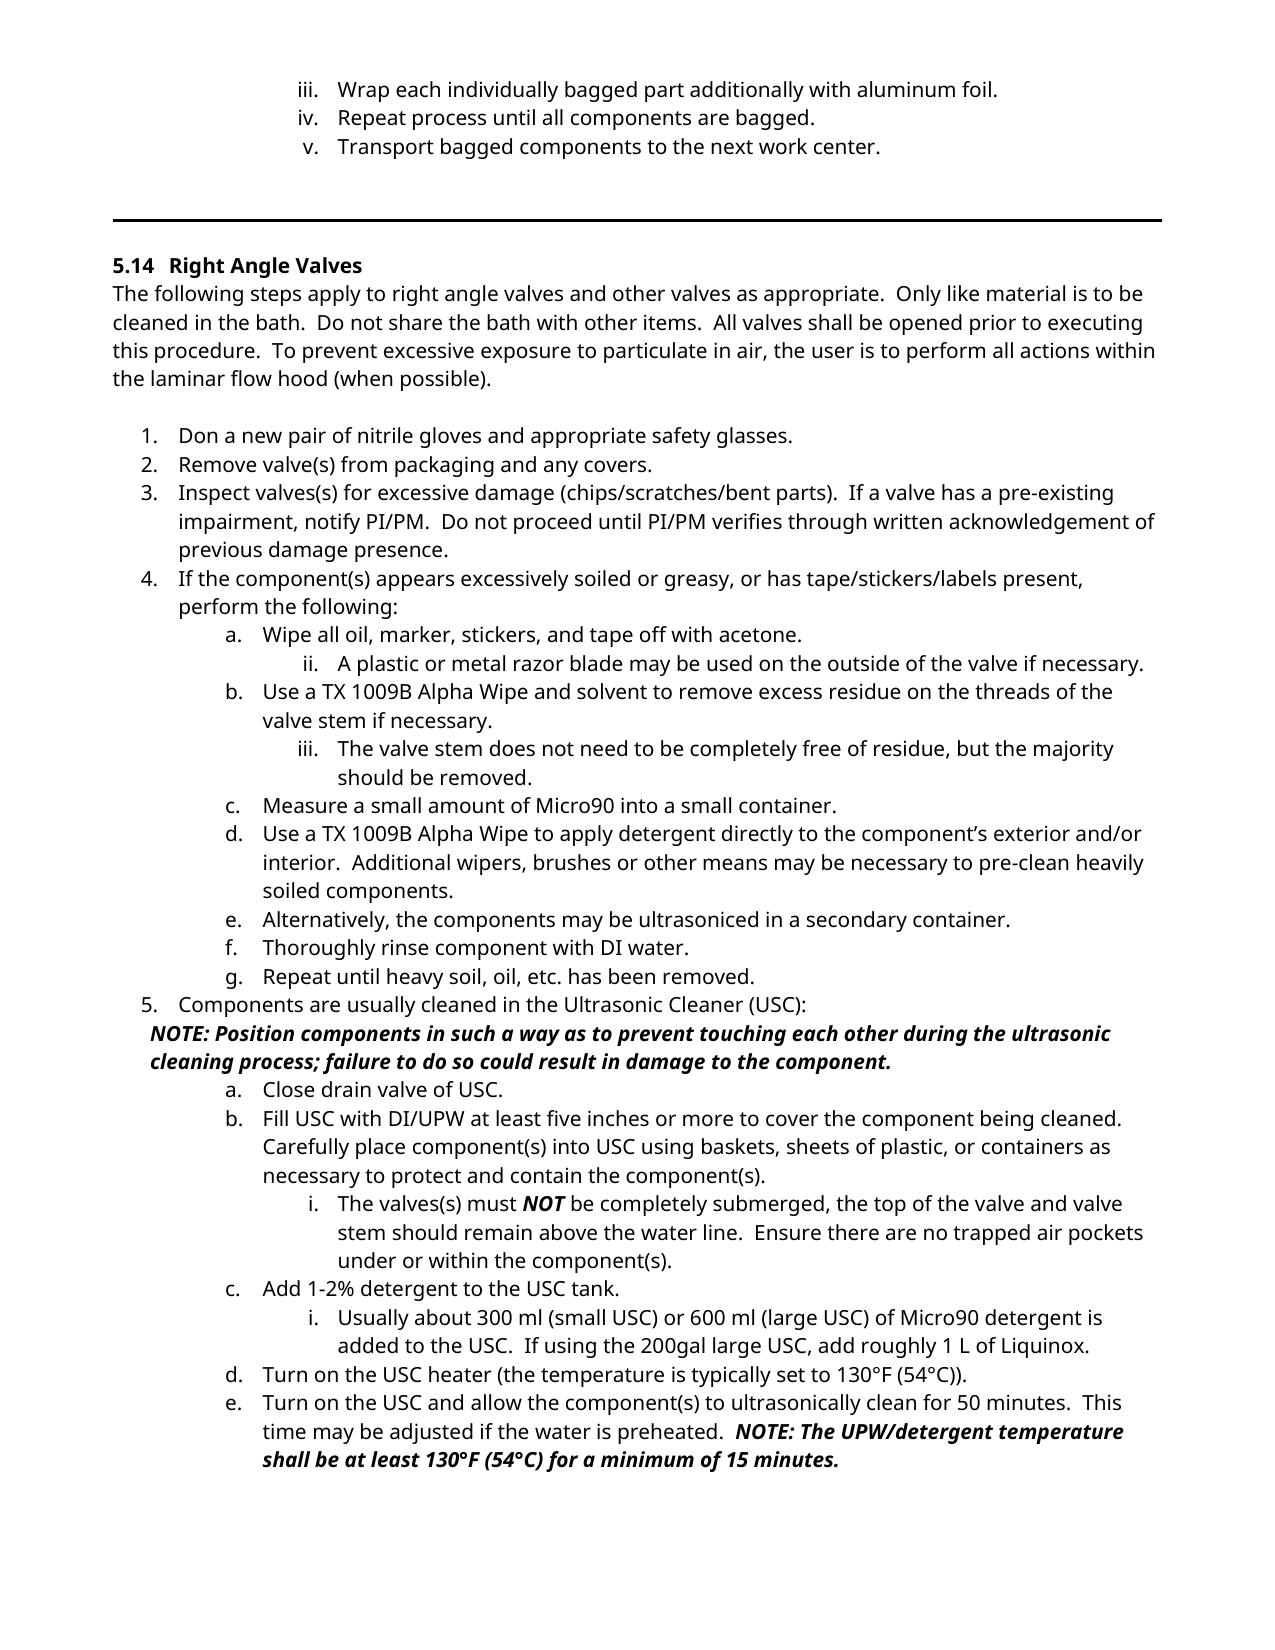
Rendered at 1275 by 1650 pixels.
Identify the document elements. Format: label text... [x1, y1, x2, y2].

subtitle Right Angle Valves [112, 251, 1162, 279]
list Use a TX 1009B Alpha Wipe and solvent to remove excess residue on the threads of the valve stem if necessary. [225, 677, 1162, 734]
list Components are usually cleaned in the Ultrasonic Cleaner (USC): [141, 990, 1162, 1019]
list Use a TX 1009B Alpha Wipe to apply detergent directly to the component’s exterior and/or interior. Additional wipers, brushes or other means may be necessary to pre-clean heavily soiled components. [225, 819, 1162, 905]
text The following steps apply to right angle valves and other valves as appropriate. Only like material is to be cleaned in the bath. Do not share the bath with other items. All valves shall be opened prior to executing this procedure. To prevent excessive exposure to particulate in air, the user is to perform all actions within the laminar flow hood (when possible). [112, 279, 1162, 393]
list Turn on the USC heater (the temperature is typically set to 130°F (54°C)). [225, 1360, 1162, 1388]
list A plastic or metal razor blade may be used on the outside of the valve if necessary. [319, 649, 1162, 677]
list Usually about 300 ml (small USC) or 600 ml (large USC) of Micro90 detergent is added to the USC. If using the 200gal large USC, add roughly 1 L of Liquinox. [319, 1303, 1162, 1360]
list Inspect valves(s) for excessive damage (chips/scratches/bent parts). If a valve has a pre-existing impairment, notify PI/PM. Do not proceed until PI/PM verifies through written acknowledgement of previous damage presence. [141, 478, 1162, 564]
list Close drain valve of USC. [225, 1076, 1162, 1104]
list Alternatively, the components may be ultrasoniced in a secondary container. [225, 905, 1162, 933]
list Turn on the USC and allow the component(s) to ultrasonically clean for 50 minutes. This time may be adjusted if the water is preheated. NOTE: The UPW/detergent temperature shall be at least 130°F (54°C) for a minimum of 15 minutes. [225, 1388, 1162, 1474]
list Add 1-2% detergent to the USC tank. [225, 1274, 1162, 1303]
list Remove valve(s) from packaging and any covers. [141, 450, 1162, 478]
list Transport bagged components to the next work center. [319, 132, 1162, 160]
list Wrap each individually bagged part additionally with aluminum foil. [319, 75, 1162, 103]
list Don a new pair of nitrile gloves and appropriate safety glasses. [141, 421, 1162, 450]
list Repeat process until all components are bagged. [319, 103, 1162, 132]
text NOTE: Position components in such a way as to prevent touching each other during the ultrasonic cleaning process; failure to do so could result in damage to the component. [150, 1019, 1162, 1076]
list Measure a small amount of Micro90 into a small container. [225, 791, 1162, 819]
list Wipe all oil, marker, stickers, and tape off with acetone. [225, 621, 1162, 649]
list Thoroughly rinse component with DI water. [225, 933, 1162, 962]
list The valve stem does not need to be completely free of residue, but the majority should be removed. [319, 734, 1162, 791]
list Fill USC with DI/UPW at least five inches or more to cover the component being cleaned. Carefully place component(s) into USC using baskets, sheets of plastic, or containers as necessary to protect and contain the component(s). [225, 1104, 1162, 1189]
list If the component(s) appears excessively soiled or greasy, or has tape/stickers/labels present, perform the following: [141, 564, 1162, 621]
list Repeat until heavy soil, oil, etc. has been removed. [225, 962, 1162, 990]
list The valves(s) must NOT be completely submerged, the top of the valve and valve stem should remain above the water line. Ensure there are no trapped air pockets under or within the component(s). [319, 1189, 1162, 1274]
